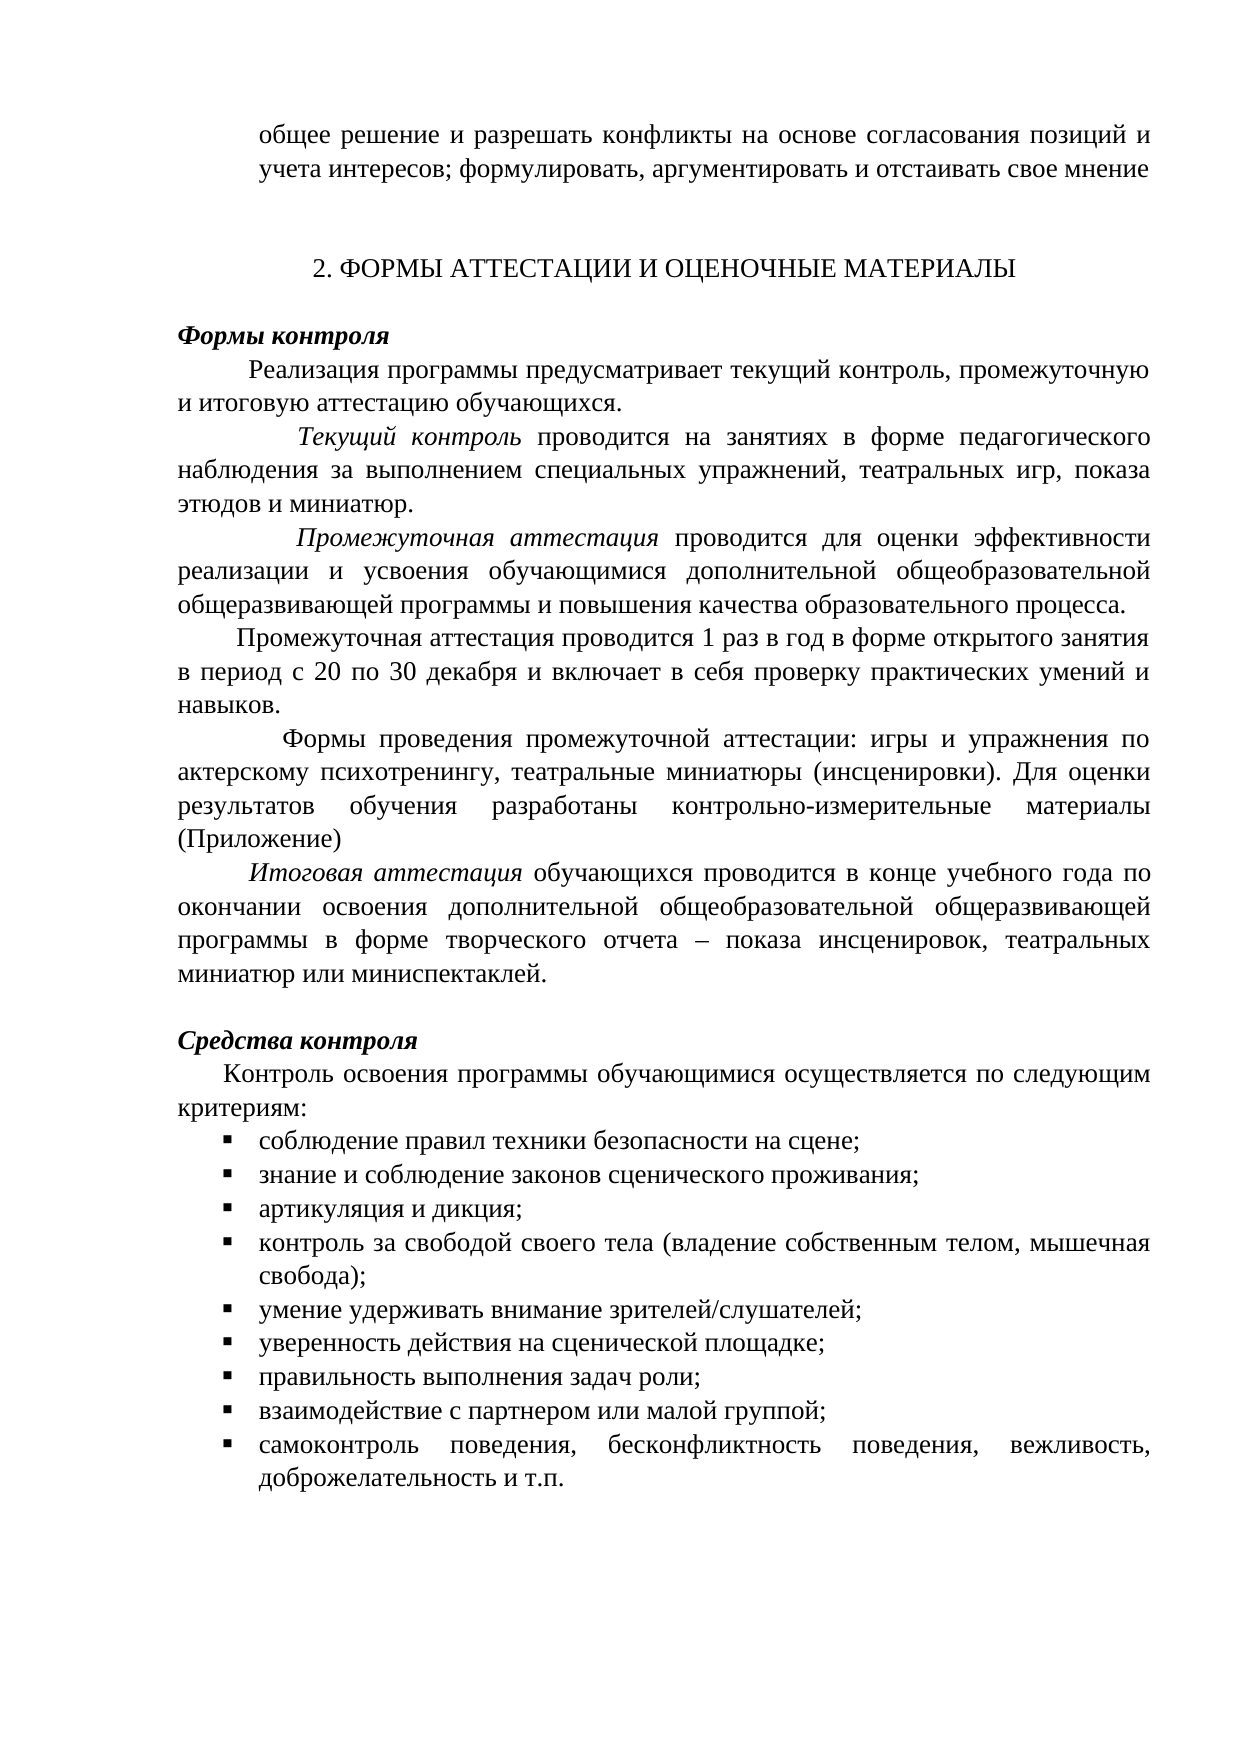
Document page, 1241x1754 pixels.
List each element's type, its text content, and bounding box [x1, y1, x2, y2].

list артикуляция и дикция; [221, 1192, 1152, 1223]
list самоконтроль поведения, бесконфликтность поведения, вежливость, доброжелательность и т.п. [221, 1428, 1152, 1493]
list уверенность действия на сценической площадке; [221, 1327, 1152, 1358]
text Промежуточная аттестация проводится для оценки эффективности реализации и усвоения обучающимися дополнительной общеобразовательной общеразвивающей программы и повышения качества образовательного процесса. [177, 521, 1152, 619]
text Контроль освоения программы обучающимися осуществляется по следующим критериям: [177, 1057, 1152, 1122]
list правильность выполнения задач роли; [221, 1360, 1152, 1392]
text 2. ФОРМЫ АТТЕСТАЦИИ И ОЦЕНОЧНЫЕ МАТЕРИАЛЫ [177, 252, 1152, 283]
text Итоговая аттестация обучающихся проводится в конце учебного года по окончании освоения дополнительной общеобразовательной общеразвивающей программы в форме творческого отчета – показа инсценировок, театральных миниатюр или миниспектаклей. [177, 856, 1152, 988]
list знание и соблюдение законов сценического проживания; [221, 1158, 1152, 1189]
text Средства контроля [177, 1024, 1152, 1055]
list взаимодействие с партнeром или малой группой; [221, 1394, 1152, 1425]
text Текущий контроль проводится на занятиях в форме педагогического наблюдения за выполнением специальных упражнений, театральных игр, показа этюдов и миниатюр. [177, 420, 1152, 518]
list контроль за свободой своего тела (владение собственным телом, мышечная свобода); [221, 1226, 1152, 1290]
text Формы контроля [177, 319, 1152, 351]
text Формы проведения промежуточной аттестации: игры и упражнения по актерскому психотренингу, театральные миниатюры (инсценировки). Для оценки результатов обучения разработаны контрольно-измерительные материалы (Приложение) [177, 722, 1152, 854]
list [221, 118, 1152, 183]
list умение удерживать внимание зрителей/слушателей; [221, 1293, 1152, 1324]
list соблюдение правил техники безопасности на сцене; [221, 1124, 1152, 1156]
text Промежуточная аттестация проводится 1 раз в год в форме открытого занятия в период с 20 по 30 декабря и включает в себя проверку практических умений и навыков. [177, 621, 1152, 719]
text Реализация программы предусматривает текущий контроль, промежуточную и итоговую аттестацию обучающихся. [177, 353, 1152, 418]
